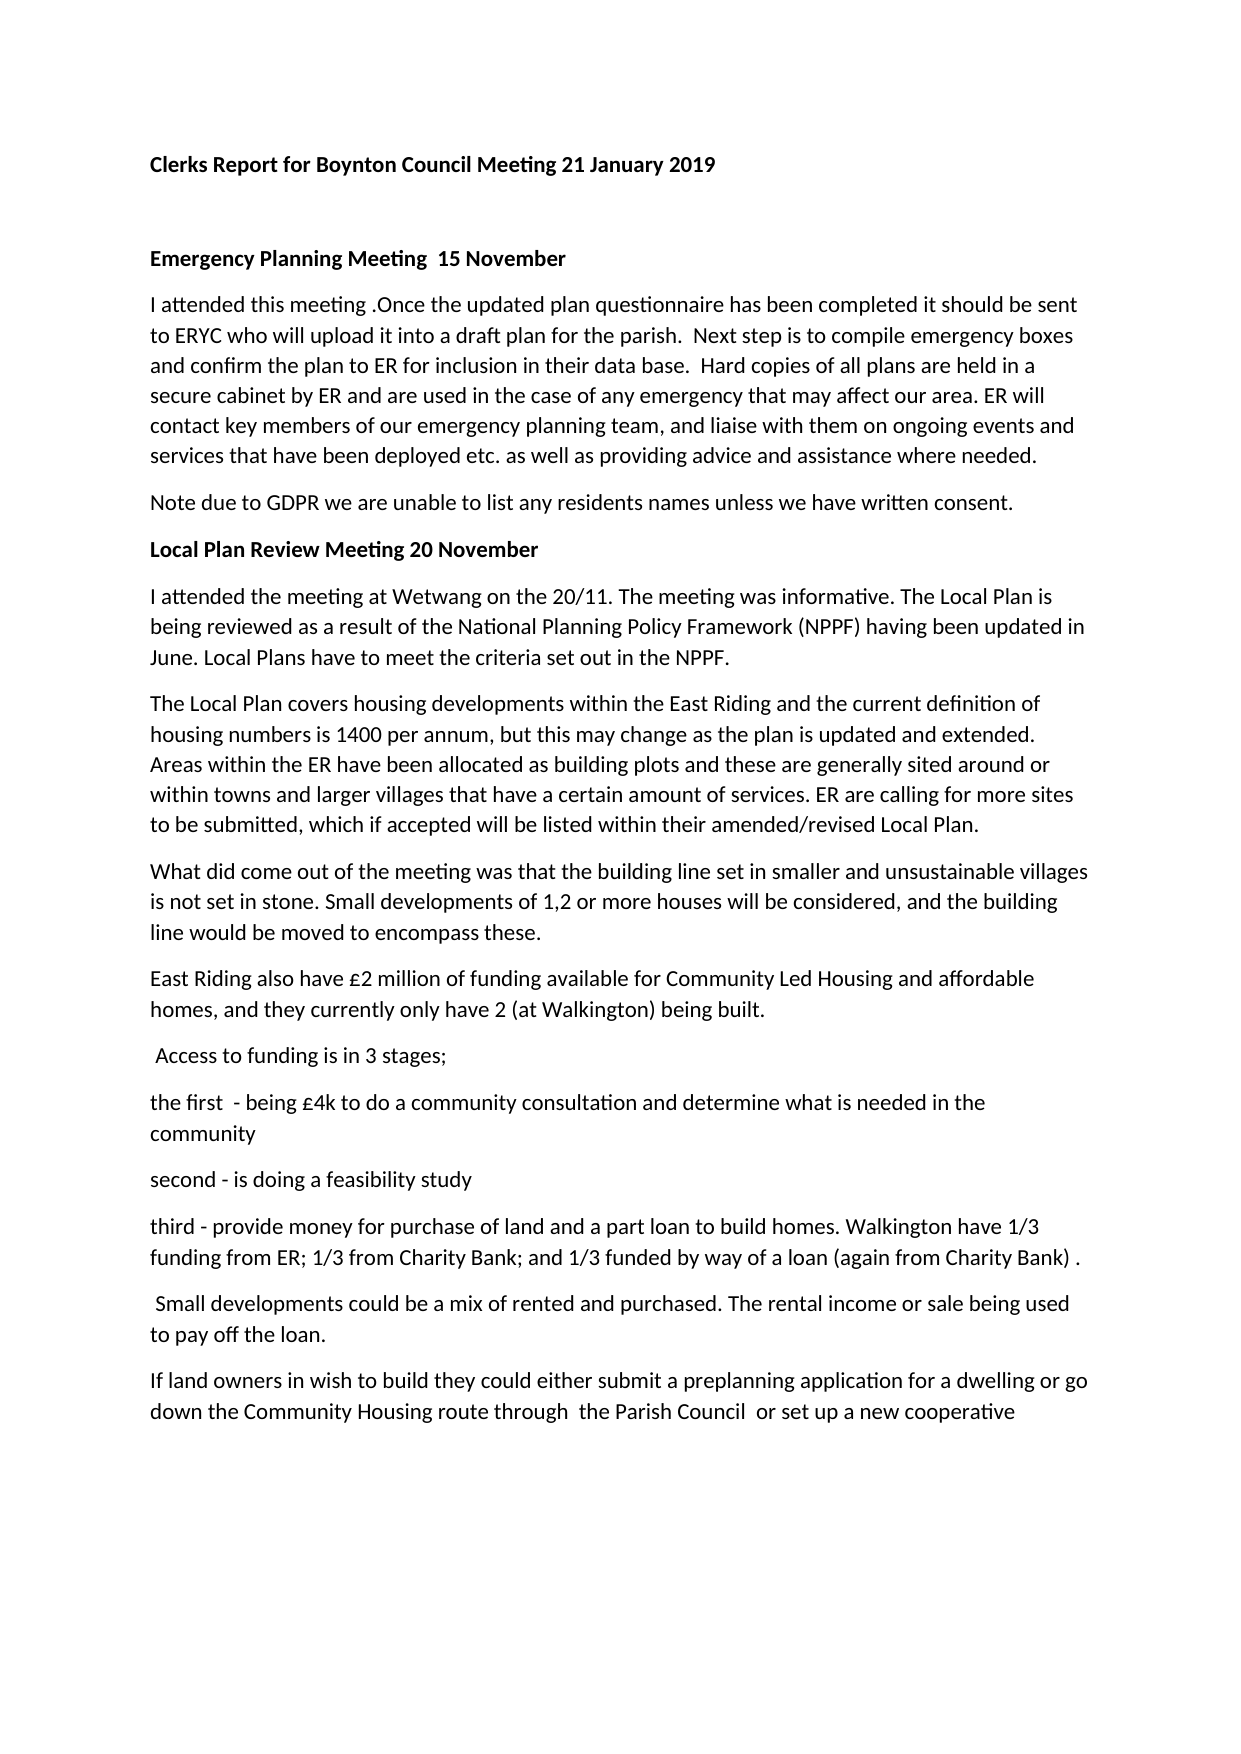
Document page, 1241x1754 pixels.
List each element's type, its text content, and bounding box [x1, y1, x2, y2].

text Access to funding is in 3 stages; [150, 1042, 1090, 1070]
text third - provide money for purchase of land and a part loan to build homes. Walkington have 1/3 funding from ER; 1/3 from Charity Bank; and 1/3 funded by way of a loan (again from Charity Bank) . [150, 1212, 1090, 1271]
text second - is doing a feasibility study [150, 1166, 1090, 1194]
text If land owners in wish to build they could either submit a preplanning application for a dwelling or go down the Community Housing route through the Parish Council or set up a new cooperative [150, 1367, 1090, 1425]
text Emergency Planning Meeting 15 November [150, 244, 1090, 272]
text Note due to GDPR we are unable to list any residents names unless we have written consent. [150, 488, 1090, 517]
text Local Plan Review Meeting 20 November [150, 535, 1090, 563]
text I attended this meeting .Once the updated plan questionnaire has been completed it should be sent to ERYC who will upload it into a draft plan for the parish. Next step is to compile emergency boxes and confirm the plan to ER for inclusion in their data base. Hard copies of all plans are held in a secure cabinet by ER and are used in the case of any emergency that may affect our area. ER will contact key members of our emergency planning team, and liaise with them on ongoing events and services that have been deployed etc. as well as providing advice and assistance where needed. [150, 291, 1090, 470]
text the first - being £4k to do a community consultation and determine what is needed in the community [150, 1088, 1090, 1147]
text What did come out of the meeting was that the building line set in smaller and unsustainable villages is not set in stone. Small developments of 1,2 or more houses will be considered, and the building line would be moved to encompass these. [150, 857, 1090, 946]
text The Local Plan covers housing developments within the East Riding and the current definition of housing numbers is 1400 per annum, but this may change as the plan is updated and extended. Areas within the ER have been allocated as building plots and these are generally sited around or within towns and larger villages that have a certain amount of services. ER are calling for more sites to be submitted, which if accepted will be listed within their amended/revised Local Plan. [150, 689, 1090, 838]
text I attended the meeting at Wetwang on the 20/11. The meeting was informative. The Local Plan is being reviewed as a result of the National Planning Policy Framework (NPPF) having been updated in June. Local Plans have to meet the criteria set out in the NPPF. [150, 582, 1090, 671]
text East Riding also have £2 million of funding available for Community Led Housing and affordable homes, and they currently only have 2 (at Walkington) being built. [150, 964, 1090, 1023]
text Small developments could be a mix of rented and purchased. The rental income or sale being used to pay off the loan. [150, 1289, 1090, 1348]
text Clerks Report for Boynton Council Meeting 21 January 2019 [150, 150, 1090, 178]
